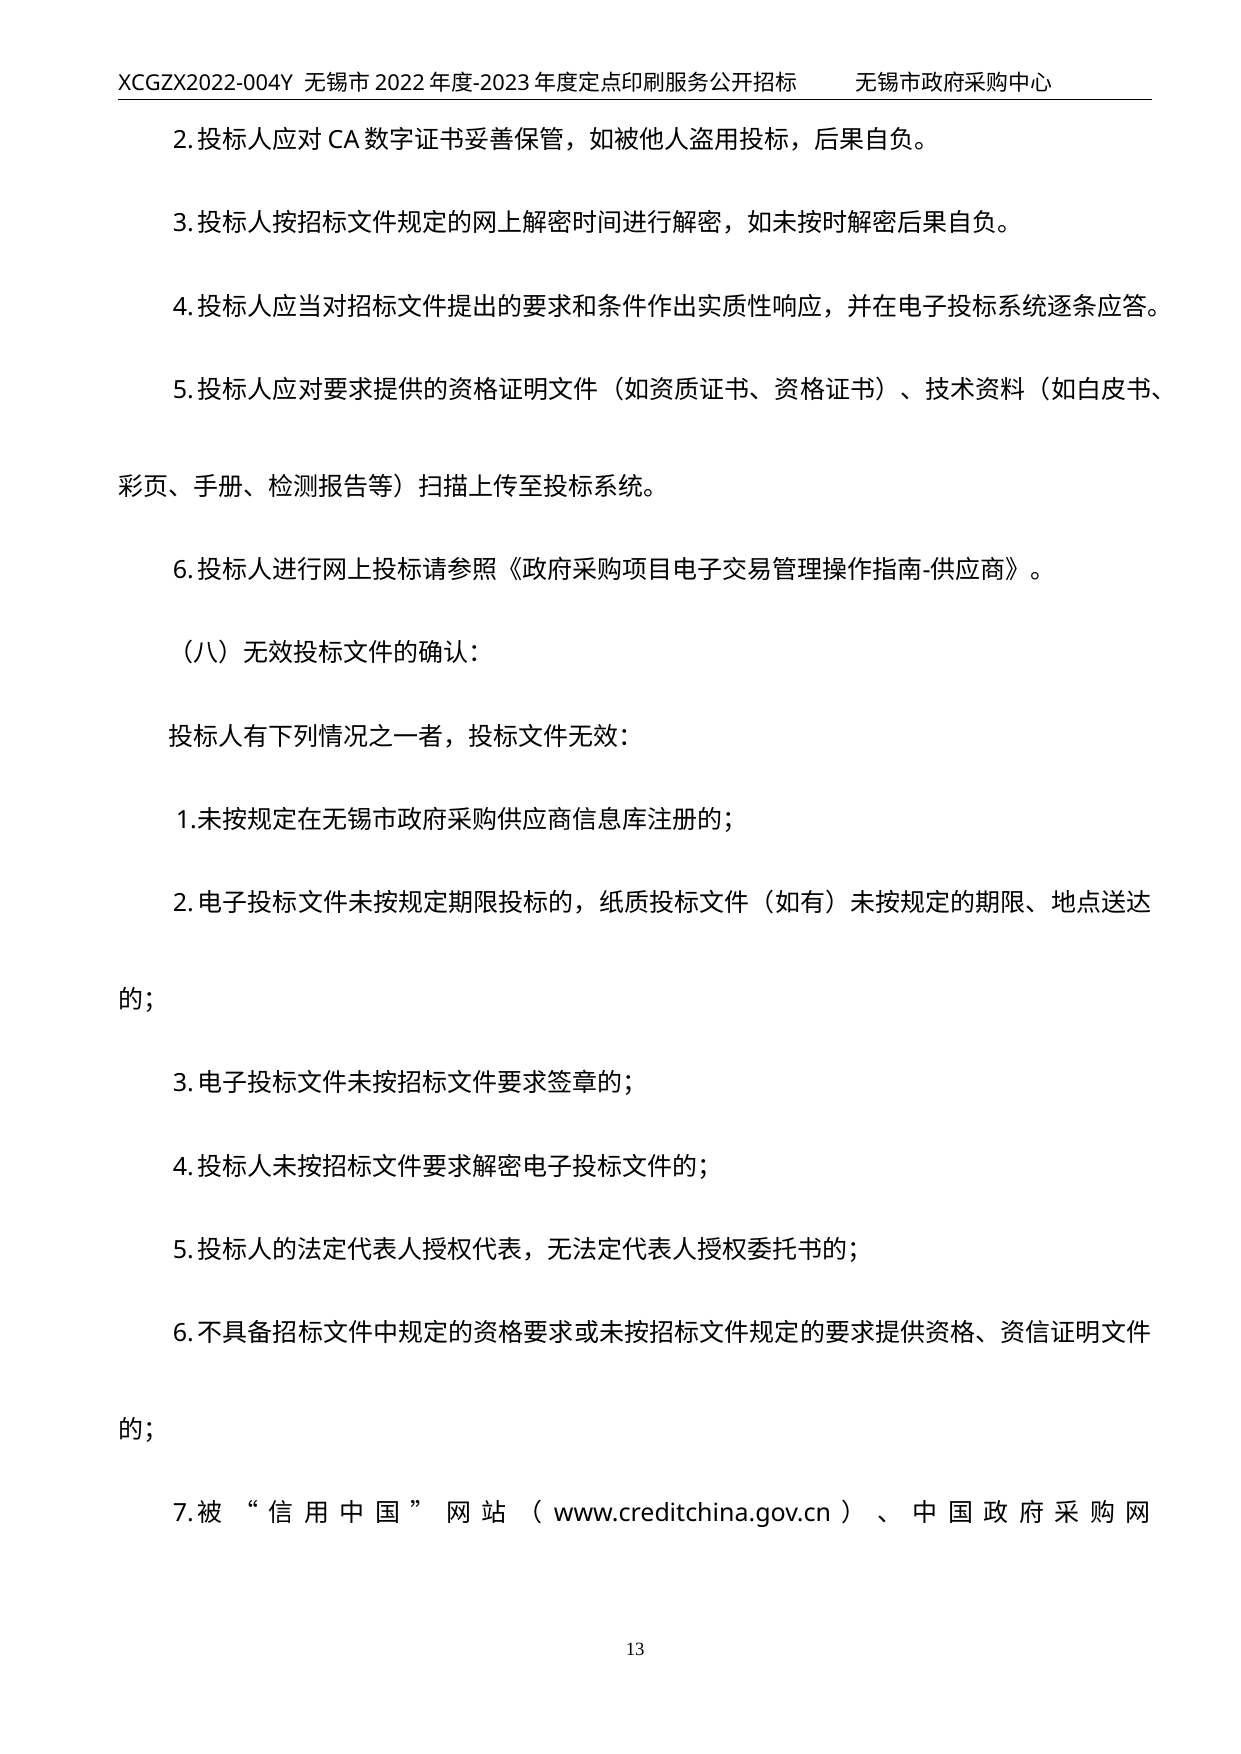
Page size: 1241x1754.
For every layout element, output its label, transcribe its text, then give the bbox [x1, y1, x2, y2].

list 投标人的法定代表人授权代表，无法定代表人授权委托书的； [118, 1215, 1152, 1280]
list 投标人进行网上投标请参照《政府采购项目电子交易管理操作指南-供应商》。 [118, 535, 1152, 600]
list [118, 1478, 1152, 1543]
list 电子投标文件未按规定期限投标的，纸质投标文件（如有）未按规定的期限、地点送达的； [118, 868, 1152, 1030]
list 投标人应当对招标文件提出的要求和条件作出实质性响应，并在电子投标系统逐条应答。 [118, 272, 1152, 337]
list 未按规定在无锡市政府采购供应商信息库注册的； [176, 785, 1152, 850]
text 投标人有下列情况之一者，投标文件无效： [118, 702, 1152, 767]
list 投标人应对要求提供的资格证明文件（如资质证书、资格证书）、技术资料（如白皮书、彩页、手册、检测报告等）扫描上传至投标系统。 [118, 355, 1152, 517]
list 电子投标文件未按招标文件要求签章的； [118, 1048, 1152, 1113]
list 投标人按招标文件规定的网上解密时间进行解密，如未按时解密后果自负。 [118, 188, 1152, 253]
list 不具备招标文件中规定的资格要求或未按招标文件规定的要求提供资格、资信证明文件的； [118, 1298, 1152, 1460]
list 投标人应对CA数字证书妥善保管，如被他人盗用投标，后果自负。 [118, 105, 1152, 170]
list 投标人未按招标文件要求解密电子投标文件的； [118, 1132, 1152, 1197]
text （八）无效投标文件的确认： [118, 618, 1152, 683]
